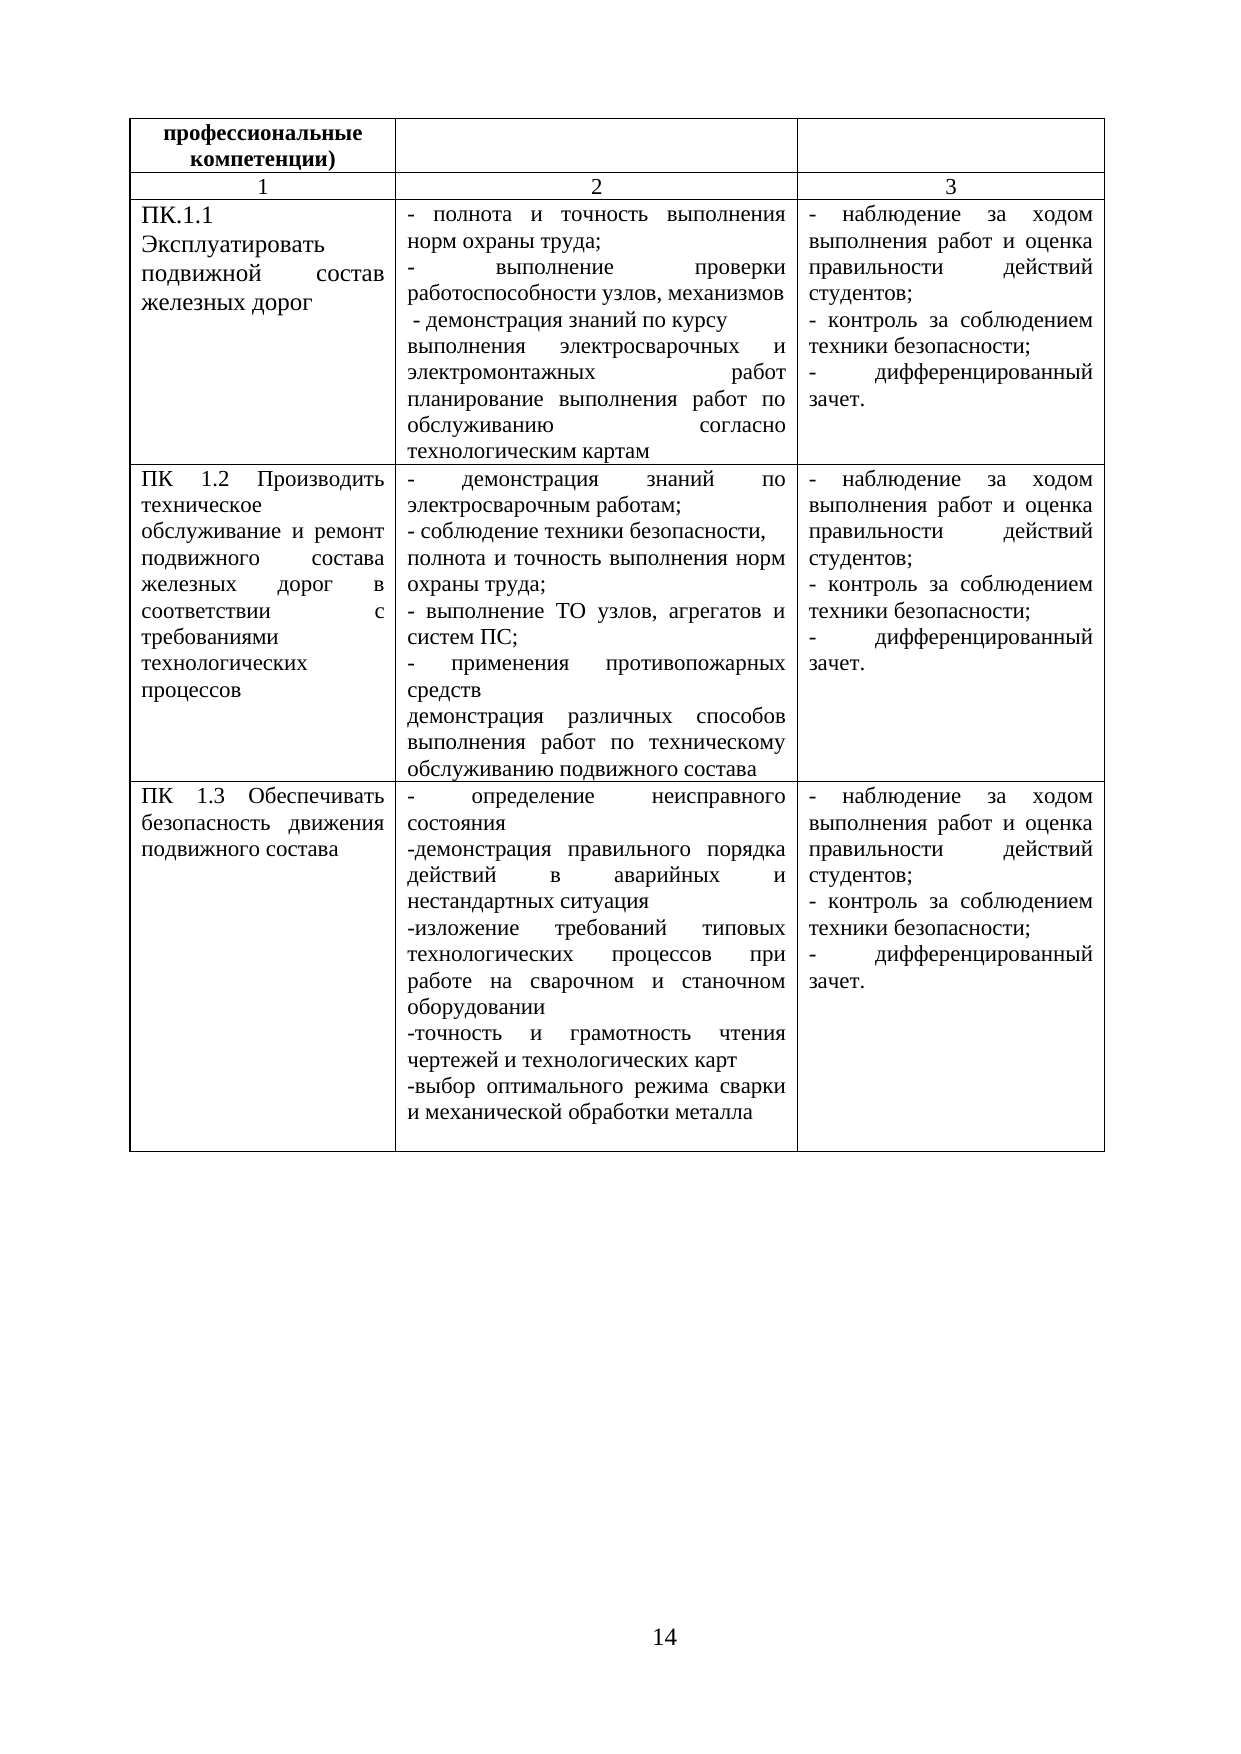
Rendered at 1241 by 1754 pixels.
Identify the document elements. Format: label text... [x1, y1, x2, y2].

table_cell 2 [396, 173, 797, 199]
table_cell ПК.1.1 Эксплуатировать подвижной состав железных дорог [131, 200, 395, 464]
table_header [396, 119, 797, 172]
table_cell 1 [131, 173, 395, 199]
table_cell ПК 1.2 Производить техническое обслуживание и ремонт подвижного состава железных дорог в соответствии с требованиями технологических процессов [131, 465, 395, 781]
table_cell ПК 1.3 Обеспечивать безопасность движения подвижного состава [131, 782, 395, 1151]
table_cell - определение неисправного состояния -демонстрация правильного порядка действий в аварийных и нестандартных ситуация -изложение требований типовых технологических процессов при работе на сварочном и станочном оборудовании -точность и грамотность чтения чертежей и технологических карт -выбор оптимального режима сварки и механической обработки металла [396, 782, 797, 1151]
table_cell - демонстрация знаний по электросварочным работам; - соблюдение техники безопасности, полнота и точность выполнения норм охраны труда; - выполнение ТО узлов, агрегатов и систем ПС; - применения противопожарных средств демонстрация различных способов выполнения работ по техническому обслуживанию подвижного состава [396, 465, 797, 781]
table_cell 3 [798, 173, 1104, 199]
table_cell - полнота и точность выполнения норм охраны труда; - выполнение проверки работоспособности узлов, механизмов - демонстрация знаний по курсу выполнения электросварочных и электромонтажных работ планирование выполнения работ по обслуживанию согласно технологическим картам [396, 200, 797, 464]
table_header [798, 119, 1104, 172]
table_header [131, 119, 395, 172]
